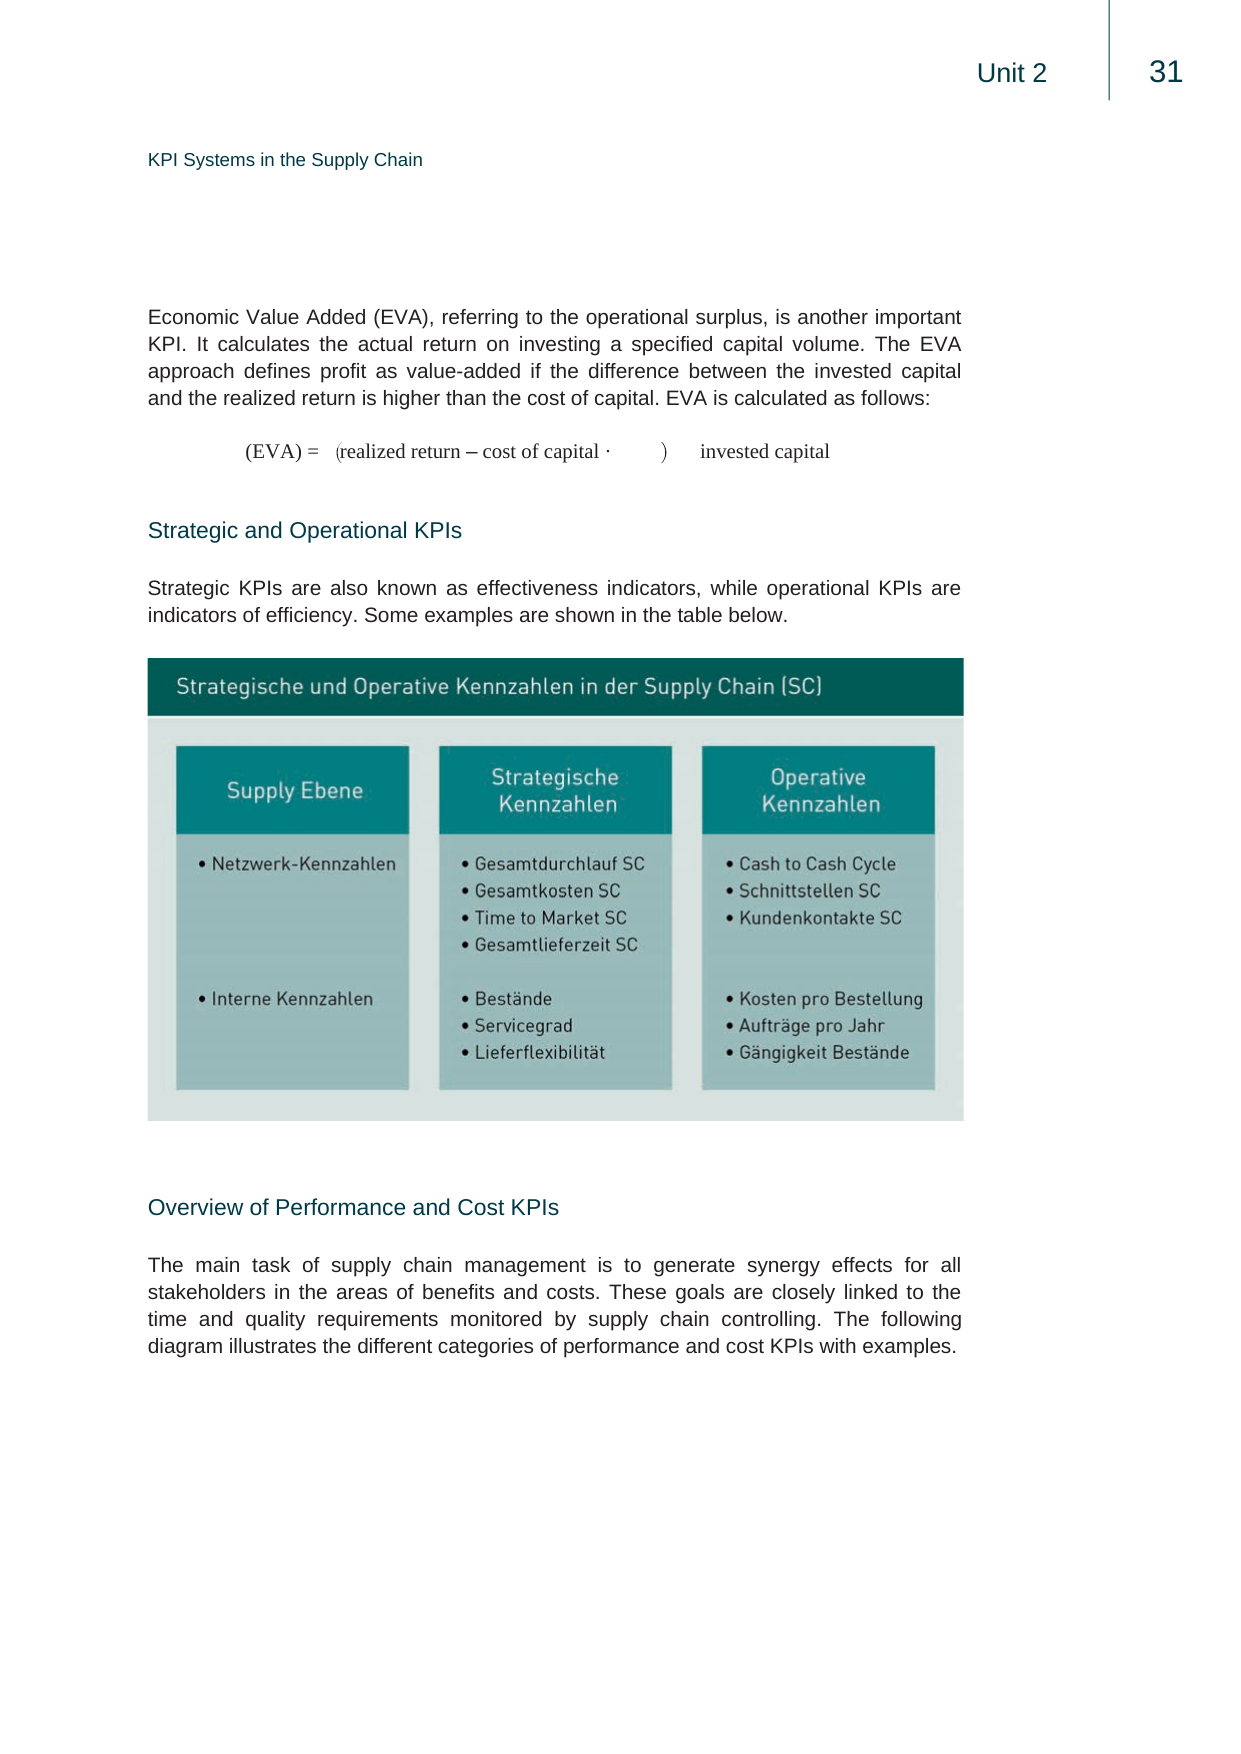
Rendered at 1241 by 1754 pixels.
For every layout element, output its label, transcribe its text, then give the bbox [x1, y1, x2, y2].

text The main task of supply chain management is to generate synergy effects for all stakeholders in the areas of benefits and costs. These goals are closely linked to the time and quality requirements monitored by supply chain controlling. The following diagram illustrates the different categories of performance and cost KPIs with examples. [148, 1253, 963, 1357]
subtitle Strategic and Operational KPIs [148, 517, 1215, 543]
text (EVA) = realized return – cost of capital · invested capital [245, 439, 1215, 463]
subtitle Overview of Performance and Cost KPIs [148, 1194, 1215, 1220]
text KPI Systems in the Supply Chain [148, 149, 1215, 170]
text Strategic KPIs are also known as effectiveness indicators, while operational KPIs are indicators of efficiency. Some examples are shown in the table below. [147, 576, 963, 627]
text Economic Value Added (EVA), referring to the operational surplus, is another important KPI. It calculates the actual return on investing a specified capital volume. The EVA approach defines profit as value-added if the difference between the invested capital and the realized return is higher than the cost of capital. EVA is calculated as follows: [148, 305, 963, 410]
picture [147, 658, 964, 1121]
